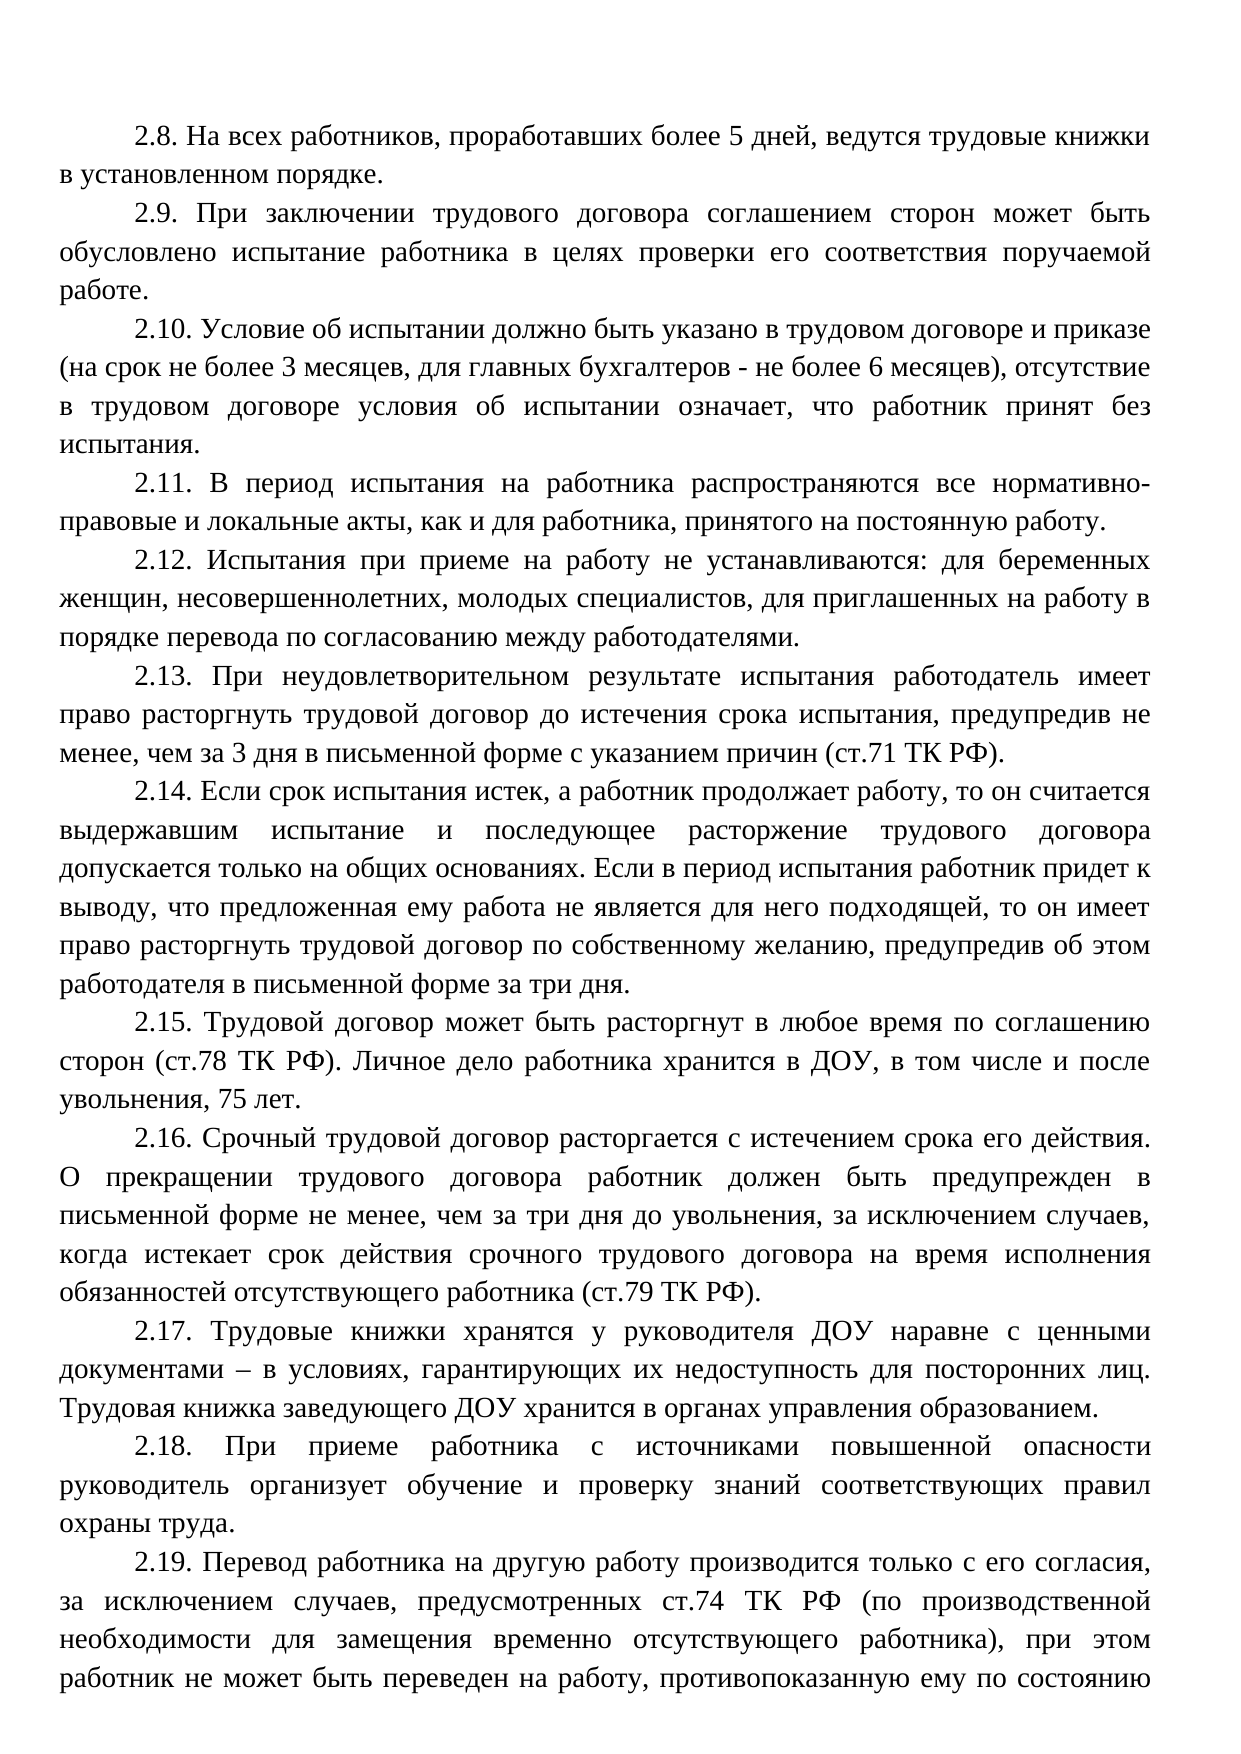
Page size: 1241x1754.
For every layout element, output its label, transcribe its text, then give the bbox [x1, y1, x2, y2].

text 2.16. Срочный трудовой договор расторгается с истечением срока его действия. О прекращении трудового договора работник должен быть предупрежден в письменной форме не менее, чем за три дня до увольнения, за исключением случаев, когда истекает срок действия срочного трудового договора на время исполнения обязанностей отсутствующего работника (ст.79 ТК РФ). [59, 1120, 1152, 1308]
text 2.8. На всех работников, проработавших более 5 дней, ведутся трудовые книжки в установленном порядке. [59, 118, 1152, 190]
text 2.13. При неудовлетворительном результате испытания работодатель имеет право расторгнуть трудовой договор до истечения срока испытания, предупредив не менее, чем за 3 дня в письменной форме с указанием причин (ст.71 ТК РФ). [59, 658, 1152, 768]
text 2.14. Если срок испытания истек, а работник продолжает работу, то он считается выдержавшим испытание и последующее расторжение трудового договора допускается только на общих основаниях. Если в период испытания работник придет к выводу, что предложенная ему работа не является для него подходящей, то он имеет право расторгнуть трудовой договор по собственному желанию, предупредив об этом работодателя в письменной форме за три дня. [59, 773, 1152, 999]
text 2.9. При заключении трудового договора соглашением сторон может быть обусловлено испытание работника в целях проверки его соответствия поручаемой работе. [59, 195, 1152, 306]
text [59, 1544, 1152, 1693]
text 2.15. Трудовой договор может быть расторгнут в любое время по соглашению сторон (ст.78 ТК РФ). Личное дело работника хранится в ДОУ, в том числе и после увольнения, 75 лет. [59, 1004, 1152, 1115]
text 2.12. Испытания при приеме на работу не устанавливаются: для беременных женщин, несовершеннолетних, молодых специалистов, для приглашенных на работу в порядке перевода по согласованию между работодателями. [59, 542, 1152, 653]
text 2.18. При приеме работника с источниками повышенной опасности руководитель организует обучение и проверку знаний соответствующих правил охраны труда. [59, 1428, 1152, 1539]
text 2.17. Трудовые книжки хранятся у руководителя ДОУ наравне с ценными документами – в условиях, гарантирующих их недоступность для посторонних лиц. Трудовая книжка заведующего ДОУ хранится в органах управления образованием. [59, 1313, 1152, 1423]
text 2.10. Условие об испытании должно быть указано в трудовом договоре и приказе (на срок не более 3 месяцев, для главных бухгалтеров - не более 6 месяцев), отсутствие в трудовом договоре условия об испытании означает, что работник принят без испытания. [59, 311, 1152, 460]
text 2.11. В период испытания на работника распространяются все нормативно-правовые и локальные акты, как и для работника, принятого на постоянную работу. [59, 465, 1152, 537]
